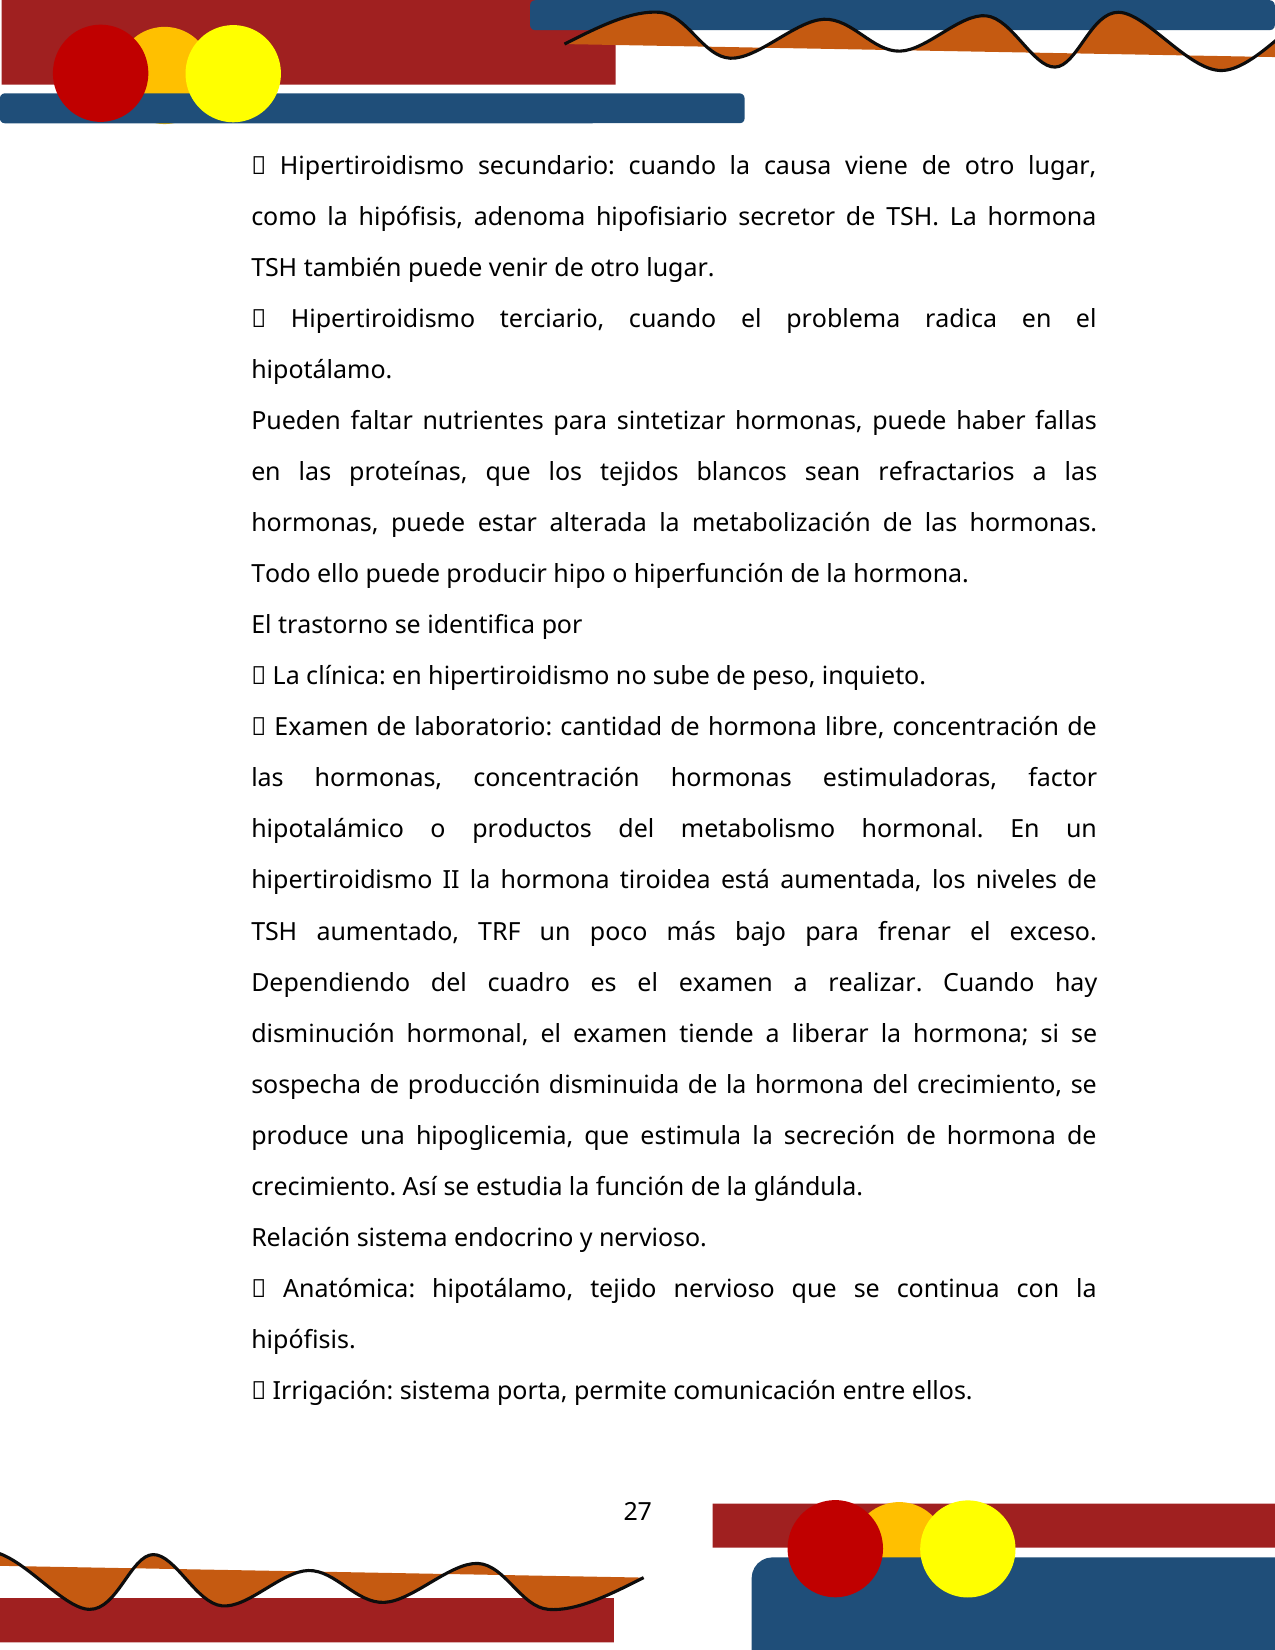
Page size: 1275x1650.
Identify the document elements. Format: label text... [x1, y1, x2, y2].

text  Anatómica: hipotálamo, tejido nervioso que se continua con la hipófisis. [251, 1271, 1098, 1356]
text  La clínica: en hipertiroidismo no sube de peso, inquieto. [251, 658, 1098, 692]
text  Examen de laboratorio: cantidad de hormona libre, concentración de las hormonas, concentración hormonas estimuladoras, factor hipotalámico o productos del metabolismo hormonal. En un hipertiroidismo II la hormona tiroidea está aumentada, los niveles de TSH aumentado, TRF un poco más bajo para frenar el exceso. Dependiendo del cuadro es el examen a realizar. Cuando hay disminución hormonal, el examen tiende a liberar la hormona; si se sospecha de producción disminuida de la hormona del crecimiento, se produce una hipoglicemia, que estimula la secreción de hormona de crecimiento. Así se estudia la función de la glándula. [251, 709, 1098, 1202]
text  Hipertiroidismo terciario, cuando el problema radica en el hipotálamo. [251, 301, 1098, 386]
text  Hipertiroidismo secundario: cuando la causa viene de otro lugar, como la hipófisis, adenoma hipofisiario secretor de TSH. La hormona TSH también puede venir de otro lugar. [251, 148, 1098, 284]
text Relación sistema endocrino y nervioso. [251, 1219, 1098, 1253]
text El trastorno se identifica por [251, 607, 1098, 641]
text  Irrigación: sistema porta, permite comunicación entre ellos. [251, 1373, 1098, 1407]
text Pueden faltar nutrientes para sintetizar hormonas, puede haber fallas en las proteínas, que los tejidos blancos sean refractarios a las hormonas, puede estar alterada la metabolización de las hormonas. Todo ello puede producir hipo o hiperfunción de la hormona. [251, 403, 1098, 590]
